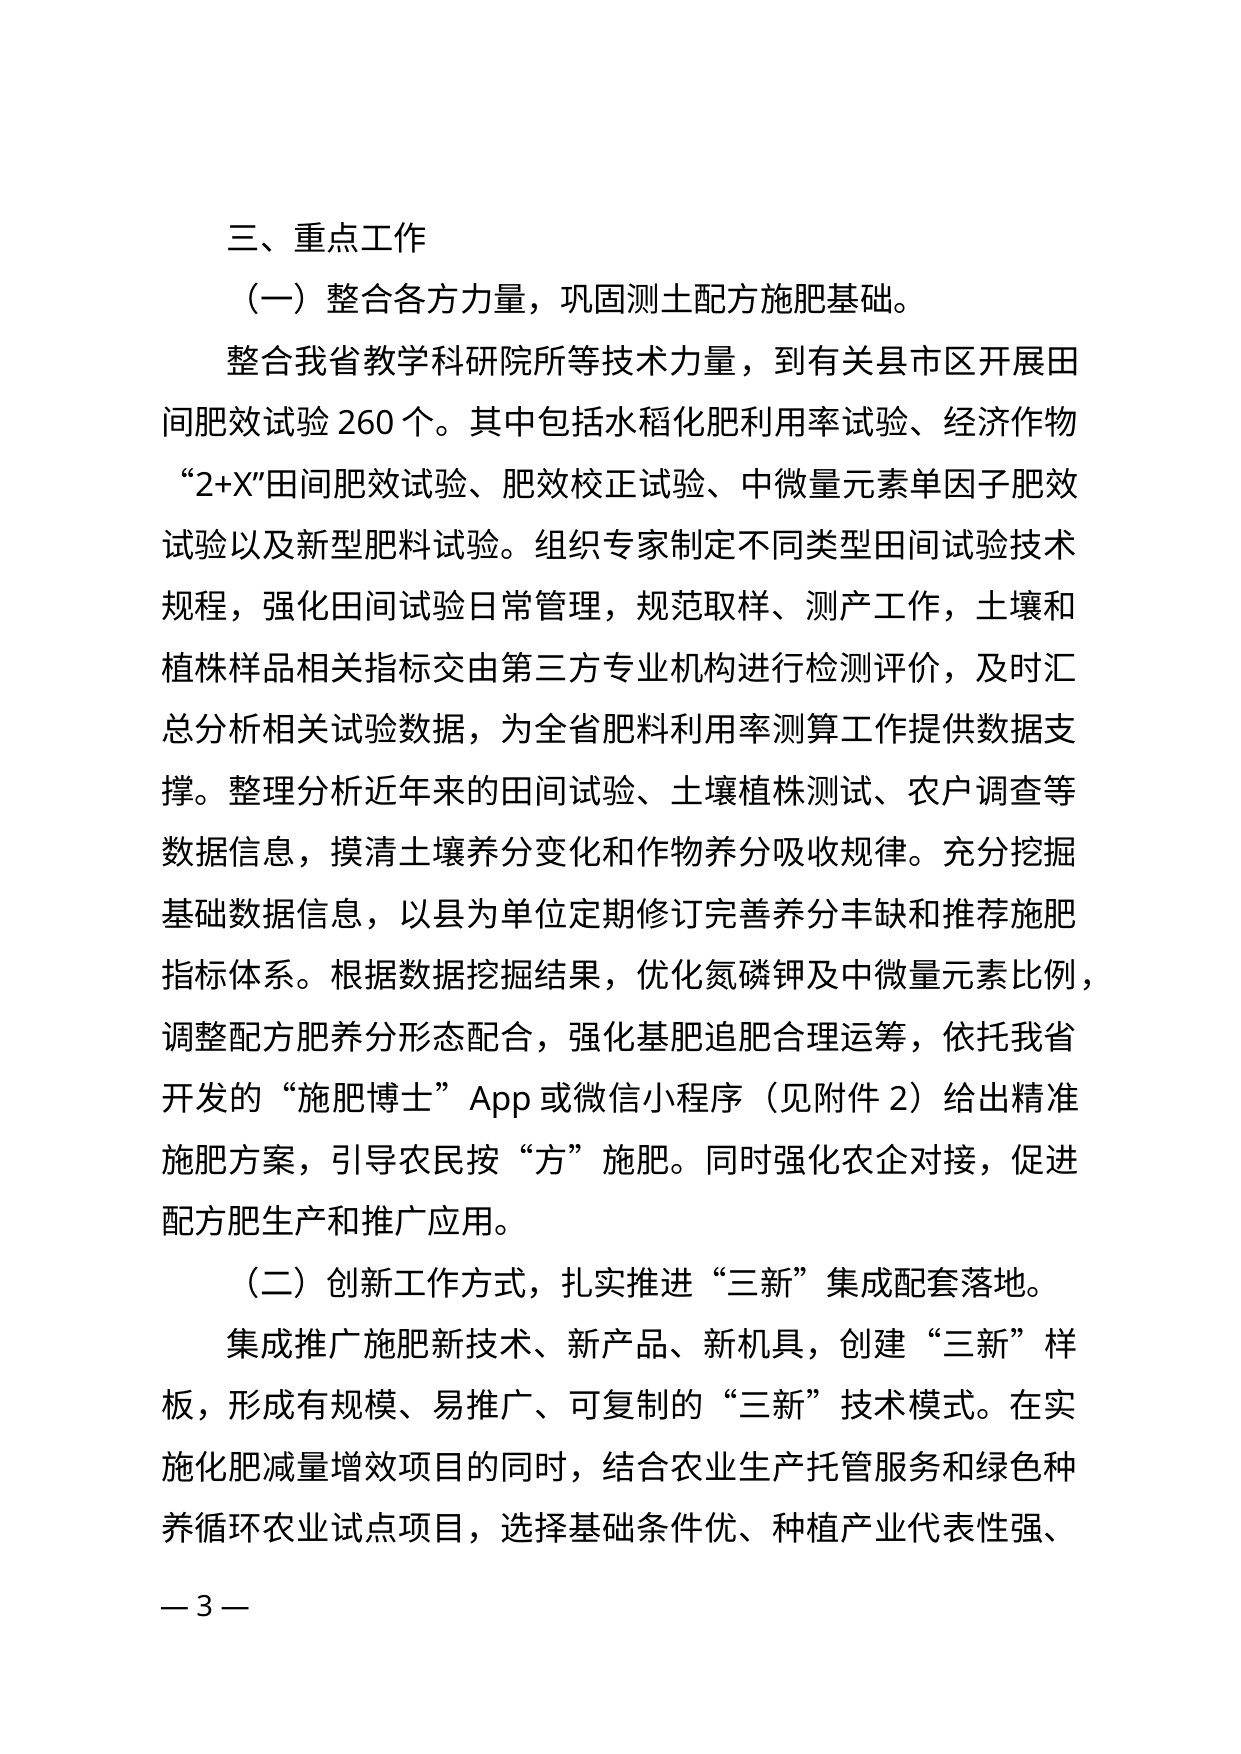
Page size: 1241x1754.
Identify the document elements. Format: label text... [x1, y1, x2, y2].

text 整合我省教学科研院所等技术力量，到有关县市区开展田间肥效试验260个。其中包括水稻化肥利用率试验、经济作物“2+X”田间肥效试验、肥效校正试验、中微量元素单因子肥效试验以及新型肥料试验。组织专家制定不同类型田间试验技术规程，强化田间试验日常管理，规范取样、测产工作，土壤和植株样品相关指标交由第三方专业机构进行检测评价，及时汇总分析相关试验数据，为全省肥料利用率测算工作提供数据支撑。整理分析近年来的田间试验、土壤植株测试、农户调查等数据信息，摸清土壤养分变化和作物养分吸收规律。充分挖掘基础数据信息，以县为单位定期修订完善养分丰缺和推荐施肥指标体系。根据数据挖掘结果，优化氮磷钾及中微量元素比例，调整配方肥养分形态配合，强化基肥追肥合理运筹，依托我省开发的“施肥博士”App或微信小程序（见附件2）给出精准施肥方案，引导农民按“方”施肥。同时强化农企对接，促进配方肥生产和推广应用。 [161, 324, 1079, 1246]
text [161, 1307, 1079, 1553]
text 三、重点工作 [161, 201, 1079, 262]
text （一）整合各方力量，巩固测土配方施肥基础。 [161, 262, 1079, 324]
text （二）创新工作方式，扎实推进“三新”集成配套落地。 [161, 1246, 1079, 1307]
